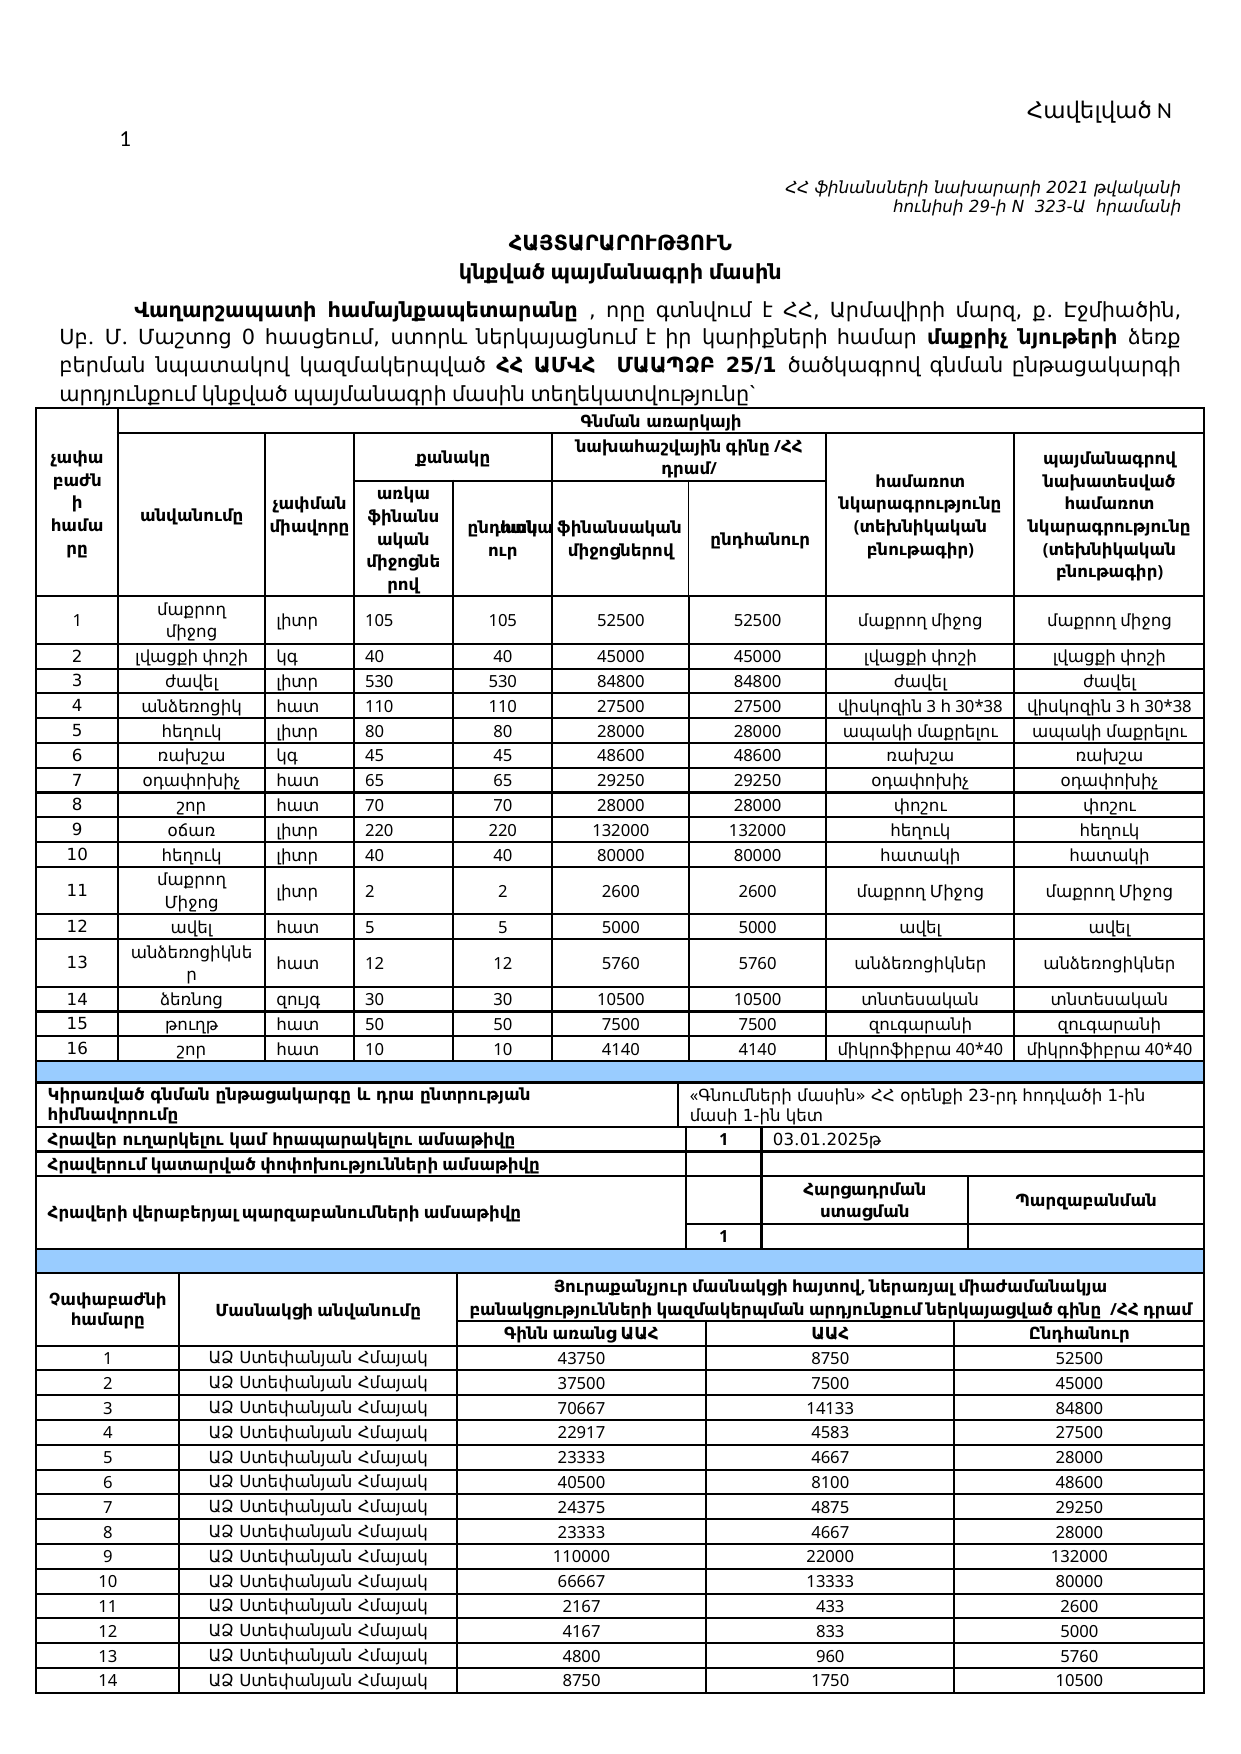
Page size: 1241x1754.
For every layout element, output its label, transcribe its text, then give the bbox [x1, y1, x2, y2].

table_cell հատ [266, 794, 353, 816]
table_cell ընդհանուր [454, 482, 551, 595]
table_cell 110000 [458, 1545, 705, 1568]
table_cell մաքրող Միջոց [827, 868, 1013, 913]
table_cell 28000 [955, 1446, 1203, 1468]
table_cell 8 [37, 1520, 178, 1543]
table_cell 80 [454, 719, 551, 742]
table_cell լիտր [266, 670, 353, 692]
table_cell 5000 [955, 1619, 1203, 1642]
table_cell 40500 [458, 1471, 705, 1493]
table_cell 16 [37, 1037, 117, 1060]
table_cell 530 [355, 670, 452, 692]
table_cell ԱԱՀ [707, 1322, 953, 1344]
table_cell 29250 [553, 769, 688, 791]
table_cell Հրավեր ուղարկելու կամ հրապարակելու ամսաթիվը [37, 1128, 685, 1150]
table_cell 1 [687, 1128, 760, 1150]
table_cell [763, 1225, 967, 1247]
table_cell ապակի մաքրելու [827, 719, 1013, 742]
table_cell 48600 [553, 744, 688, 767]
table_cell 4140 [690, 1037, 825, 1060]
table_cell 4583 [707, 1421, 953, 1444]
table_cell 8750 [707, 1347, 953, 1369]
table_cell 5 [355, 915, 452, 938]
table_cell 4667 [707, 1446, 953, 1468]
table_cell 40 [454, 645, 551, 667]
table_cell զույգ [266, 988, 353, 1010]
table_cell 7500 [553, 1013, 688, 1035]
table_cell ԱՁ Ստեփանյան Հմայակ [180, 1421, 456, 1444]
table_cell Հրավերի վերաբերյալ պարզաբանումների ամսաթիվը [37, 1177, 685, 1247]
table_cell ավել [119, 915, 264, 938]
table_cell պայմանագրով նախատեսված համառոտ նկարագրությունը (տեխնիկական բնութագիր) [1015, 434, 1203, 595]
table_cell 4167 [458, 1619, 705, 1642]
table_cell [687, 1177, 760, 1223]
text կնքված պայմանագրի մասին [59, 257, 1181, 285]
table_cell 14 [37, 988, 117, 1010]
table_cell 2167 [458, 1595, 705, 1617]
table_cell 84800 [690, 670, 825, 692]
table_cell օդափոխիչ [119, 769, 264, 791]
table_cell 110 [355, 694, 452, 717]
table_cell առկա ֆինանսական միջոցներով [553, 482, 688, 595]
table_cell տնտեսական [1015, 988, 1203, 1010]
table_cell ժավել [827, 670, 1013, 692]
table_cell 40 [355, 645, 452, 667]
table_cell 132000 [690, 818, 825, 841]
table_cell Կիրառված գնման ընթացակարգը և դրա ընտրության հիմնավորումը [37, 1084, 677, 1126]
table_cell հատ [266, 1013, 353, 1035]
table_cell ԱՁ Ստեփանյան Հմայակ [180, 1595, 456, 1617]
table_cell 2 [37, 645, 117, 667]
table_cell [37, 1062, 1203, 1081]
table_cell 433 [707, 1595, 953, 1617]
table_cell ռախշա [119, 744, 264, 767]
table_cell 45 [355, 744, 452, 767]
table_cell անձեռոցիկ [119, 694, 264, 717]
table_cell 22000 [707, 1545, 953, 1568]
table_cell 27500 [955, 1421, 1203, 1444]
table_cell հեղուկ [1015, 818, 1203, 841]
table_cell ԱՁ Ստեփանյան Հմայակ [180, 1619, 456, 1642]
table_cell 132000 [955, 1545, 1203, 1568]
table_cell 24375 [458, 1495, 705, 1518]
table_cell [687, 1153, 760, 1175]
table_cell 4 [37, 694, 117, 717]
table_cell 52500 [690, 597, 825, 643]
table_cell լվացքի փոշի [827, 645, 1013, 667]
table_cell 833 [707, 1619, 953, 1642]
table_cell հեղուկ [119, 719, 264, 742]
table_cell 10500 [955, 1669, 1203, 1692]
table_cell 65 [355, 769, 452, 791]
table_cell 45000 [955, 1371, 1203, 1394]
table_cell հատ [266, 694, 353, 717]
table_cell հատ [266, 1037, 353, 1060]
table_cell 1 [37, 1347, 178, 1369]
table_cell 5000 [690, 915, 825, 938]
table_cell լվացքի փոշի [119, 645, 264, 667]
table_cell 30 [355, 988, 452, 1010]
table_cell փոշու [1015, 794, 1203, 816]
table_cell միկրոֆիբրա 40*40 [827, 1037, 1013, 1060]
table_cell 7500 [690, 1013, 825, 1035]
table_cell վիսկոզին 3 հ 30*38 [1015, 694, 1203, 717]
table_cell կգ [266, 645, 353, 667]
table_header Գնման առարկայի [119, 409, 1203, 432]
table_cell 7 [37, 769, 117, 791]
table_cell 70 [355, 794, 452, 816]
table_cell 65 [454, 769, 551, 791]
table_cell 11 [37, 868, 117, 913]
table_cell 105 [454, 597, 551, 643]
table_cell Ընդհանուր [955, 1322, 1203, 1344]
table_cell 10 [454, 1037, 551, 1060]
table_cell Հրավերում կատարված փոփոխությունների ամսաթիվը [37, 1153, 685, 1175]
table_cell 14 [37, 1669, 178, 1692]
table_cell ԱՁ Ստեփանյան Հմայակ [180, 1669, 456, 1692]
table_cell 13 [37, 1644, 178, 1667]
table_cell լիտր [266, 719, 353, 742]
text Հավելված N 1 [59, 97, 1181, 153]
table_cell 2 [355, 868, 452, 913]
table_cell 48600 [690, 744, 825, 767]
table_cell 70 [454, 794, 551, 816]
table_cell 5000 [553, 915, 688, 938]
table_cell 110 [454, 694, 551, 717]
table_cell 27500 [690, 694, 825, 717]
table_cell 80000 [955, 1570, 1203, 1592]
table_cell հատ [266, 940, 353, 986]
table_cell 28000 [690, 794, 825, 816]
table_cell նախահաշվային գինը /ՀՀ դրամ/ [553, 434, 825, 479]
table_cell կգ [266, 744, 353, 767]
text հունիսի 29-ի N 323-Ա հրամանի [59, 197, 1181, 216]
table_cell 530 [454, 670, 551, 692]
table_cell 30 [454, 988, 551, 1010]
table_cell տնտեսական [827, 988, 1013, 1010]
table_cell Պարզաբանման [969, 1177, 1203, 1223]
table_cell անձեռոցիկներ [827, 940, 1013, 986]
table_cell անձեռոցիկներ [1015, 940, 1203, 986]
table_cell 80 [355, 719, 452, 742]
table_cell 2600 [690, 868, 825, 913]
table_cell 12 [37, 1619, 178, 1642]
table_cell 28000 [690, 719, 825, 742]
table_cell 52500 [553, 597, 688, 643]
table_cell լիտր [266, 868, 353, 913]
table_cell ռախշա [1015, 744, 1203, 767]
table_cell զուգարանի [1015, 1013, 1203, 1035]
table_cell հատակի [1015, 843, 1203, 866]
table_cell քանակը [355, 434, 551, 479]
table_cell [763, 1153, 1203, 1175]
table_cell 23333 [458, 1520, 705, 1543]
table_cell ԱՁ Ստեփանյան Հմայակ [180, 1446, 456, 1468]
table_cell Հարցադրման ստացման [763, 1177, 967, 1223]
table_cell 15 [37, 1013, 117, 1035]
table_cell 2 [37, 1371, 178, 1394]
table_cell 45 [454, 744, 551, 767]
table_cell 48600 [955, 1471, 1203, 1493]
table_cell 4875 [707, 1495, 953, 1518]
table_cell 40 [355, 843, 452, 866]
table_cell մաքրող միջոց [1015, 597, 1203, 643]
table_cell ԱՁ Ստեփանյան Հմայակ [180, 1520, 456, 1543]
table_cell թուղթ [119, 1013, 264, 1035]
table_cell 10500 [690, 988, 825, 1010]
table_cell 4800 [458, 1644, 705, 1667]
table_cell հեղուկ [827, 818, 1013, 841]
table_cell 66667 [458, 1570, 705, 1592]
table_cell 5 [454, 915, 551, 938]
table_cell 23333 [458, 1446, 705, 1468]
table_cell 4667 [707, 1520, 953, 1543]
table_cell Չափաբաժնի համարը [37, 1274, 178, 1344]
table_cell 4140 [553, 1037, 688, 1060]
table_cell 9 [37, 1545, 178, 1568]
table_cell 2 [454, 868, 551, 913]
table_cell [37, 1250, 1203, 1272]
table_cell միկրոֆիբրա 40*40 [1015, 1037, 1203, 1060]
table_cell 14133 [707, 1396, 953, 1419]
table_cell 132000 [553, 818, 688, 841]
table_cell առկա ֆինանսական միջոցներով [355, 482, 452, 595]
table_cell 11 [37, 1595, 178, 1617]
table_cell ավել [1015, 915, 1203, 938]
table_cell ժավել [1015, 670, 1203, 692]
table_cell 960 [707, 1644, 953, 1667]
table_header չափաբաժնի համարը [37, 409, 117, 595]
table_cell ԱՁ Ստեփանյան Հմայակ [180, 1347, 456, 1369]
table_cell օճառ [119, 818, 264, 841]
table_cell հեղուկ [119, 843, 264, 866]
table_cell շոր [119, 1037, 264, 1060]
table_cell 6 [37, 1471, 178, 1493]
table_cell 9 [37, 818, 117, 841]
table_cell ԱՁ Ստեփանյան Հմայակ [180, 1371, 456, 1394]
table_cell 6 [37, 744, 117, 767]
table_cell մաքրող միջոց [119, 597, 264, 643]
table_cell 45000 [553, 645, 688, 667]
table_cell 12 [37, 915, 117, 938]
table_cell Մասնակցի անվանումը [180, 1274, 456, 1344]
text Վաղարշապատի համայնքապետարանը , որը գտնվում է ՀՀ, Արմավիրի մարզ, ք․ Էջմիածին, Սբ․ Մ․ Մաշտոց 0 հասցեում, ստորև ներկայացնում է իր կարիքների համար մաքրիչ նյութերի ձեռք բերման նպատակով կազմակերպված ՀՀ ԱՄՎՀ ՄԱԱՊՁԲ 25/1 ծածկագրով գնման ընթացակարգի արդյունքում կնքված պայմանագրի մասին տեղեկատվությունը` [59, 298, 1181, 407]
table_cell ԱՁ Ստեփանյան Հմայակ [180, 1644, 456, 1667]
table_cell 5760 [690, 940, 825, 986]
table_cell Գինն առանց ԱԱՀ [458, 1322, 705, 1344]
table_cell 1 [687, 1225, 760, 1247]
table_cell 3 [37, 1396, 178, 1419]
table_cell 80000 [690, 843, 825, 866]
table_cell 50 [454, 1013, 551, 1035]
table_cell ժավել [119, 670, 264, 692]
table_cell զուգարանի [827, 1013, 1013, 1035]
table_cell ապակի մաքրելու [1015, 719, 1203, 742]
table_cell շոր [119, 794, 264, 816]
table_cell 13333 [707, 1570, 953, 1592]
table_cell ԱՁ Ստեփանյան Հմայակ [180, 1471, 456, 1493]
table_cell ձեռնոց [119, 988, 264, 1010]
table_cell ռախշա [827, 744, 1013, 767]
table_cell 10 [37, 843, 117, 866]
table_cell 28000 [553, 794, 688, 816]
table_cell փոշու [827, 794, 1013, 816]
table_cell 03․01․2025թ [763, 1128, 1203, 1150]
table_cell չափման միավորը [266, 434, 353, 595]
table_cell 4 [37, 1421, 178, 1444]
table_cell 10 [37, 1570, 178, 1592]
table_cell 1750 [707, 1669, 953, 1692]
table_cell ԱՁ Ստեփանյան Հմայակ [180, 1396, 456, 1419]
table_cell հատ [266, 769, 353, 791]
table_cell 3 [37, 670, 117, 692]
table_cell հատակի [827, 843, 1013, 866]
table_cell վիսկոզին 3 հ 30*38 [827, 694, 1013, 717]
table_cell 5 [37, 719, 117, 742]
table_cell [969, 1225, 1203, 1247]
text ՀԱՅՏԱՐԱՐՈՒԹՅՈՒՆ [59, 228, 1181, 257]
table_cell 22917 [458, 1421, 705, 1444]
table_cell 70667 [458, 1396, 705, 1419]
table_cell հատ [266, 915, 353, 938]
table_cell 29250 [955, 1495, 1203, 1518]
table_cell 27500 [553, 694, 688, 717]
table_cell Յուրաքանչյուր մասնակցի հայտով, ներառյալ միաժամանակյա բանակցությունների կազմակերպման արդյունքում ներկայացված գինը /ՀՀ դրամ [458, 1274, 1203, 1320]
table_cell լիտր [266, 818, 353, 841]
table_cell 10500 [553, 988, 688, 1010]
table_cell լիտր [266, 597, 353, 643]
table_cell 2600 [553, 868, 688, 913]
table_cell ԱՁ Ստեփանյան Հմայակ [180, 1495, 456, 1518]
table_cell ընդհանուր [689, 482, 825, 595]
table_cell 12 [454, 940, 551, 986]
table_cell 12 [355, 940, 452, 986]
table_cell 1 [37, 597, 117, 643]
table_cell ԱՁ Ստեփանյան Հմայակ [180, 1570, 456, 1592]
table_cell անձեռոցիկներ [119, 940, 264, 986]
table_cell օդափոխիչ [1015, 769, 1203, 791]
table_cell օդափոխիչ [827, 769, 1013, 791]
table_cell մաքրող Միջոց [1015, 868, 1203, 913]
table_cell 84800 [955, 1396, 1203, 1419]
table_cell 8 [37, 794, 117, 816]
table_cell համառոտ նկարագրությունը (տեխնիկական բնութագիր) [827, 434, 1013, 595]
table_cell 220 [355, 818, 452, 841]
table_cell 10 [355, 1037, 452, 1060]
table_cell 8750 [458, 1669, 705, 1692]
table_cell 13 [37, 940, 117, 986]
table_cell 50 [355, 1013, 452, 1035]
table_cell լիտր [266, 843, 353, 866]
table_cell 80000 [553, 843, 688, 866]
table_cell 105 [355, 597, 452, 643]
table_cell 220 [454, 818, 551, 841]
table_cell 43750 [458, 1347, 705, 1369]
table_cell ԱՁ Ստեփանյան Հմայակ [180, 1545, 456, 1568]
table_cell 5760 [955, 1644, 1203, 1667]
table_cell 28000 [955, 1520, 1203, 1543]
table_cell 2600 [955, 1595, 1203, 1617]
table_cell 84800 [553, 670, 688, 692]
table_cell 5760 [553, 940, 688, 986]
table_cell մաքրող միջոց [827, 597, 1013, 643]
table_cell 52500 [955, 1347, 1203, 1369]
table_cell անվանումը [119, 434, 264, 595]
table_cell «Գնումների մասին» ՀՀ օրենքի 23-րդ հոդվածի 1-ին մասի 1-ին կետ [679, 1084, 1203, 1126]
text ՀՀ ֆինանսների նախարարի 2021 թվականի [59, 178, 1181, 197]
table_cell 7 [37, 1495, 178, 1518]
table_cell մաքրող Միջոց [119, 868, 264, 913]
table_cell 45000 [690, 645, 825, 667]
table_cell 40 [454, 843, 551, 866]
table_cell 29250 [690, 769, 825, 791]
table_cell ավել [827, 915, 1013, 938]
table_cell լվացքի փոշի [1015, 645, 1203, 667]
table_cell 28000 [553, 719, 688, 742]
table_cell 37500 [458, 1371, 705, 1394]
table_cell 7500 [707, 1371, 953, 1394]
table_cell 8100 [707, 1471, 953, 1493]
table_cell 5 [37, 1446, 178, 1468]
